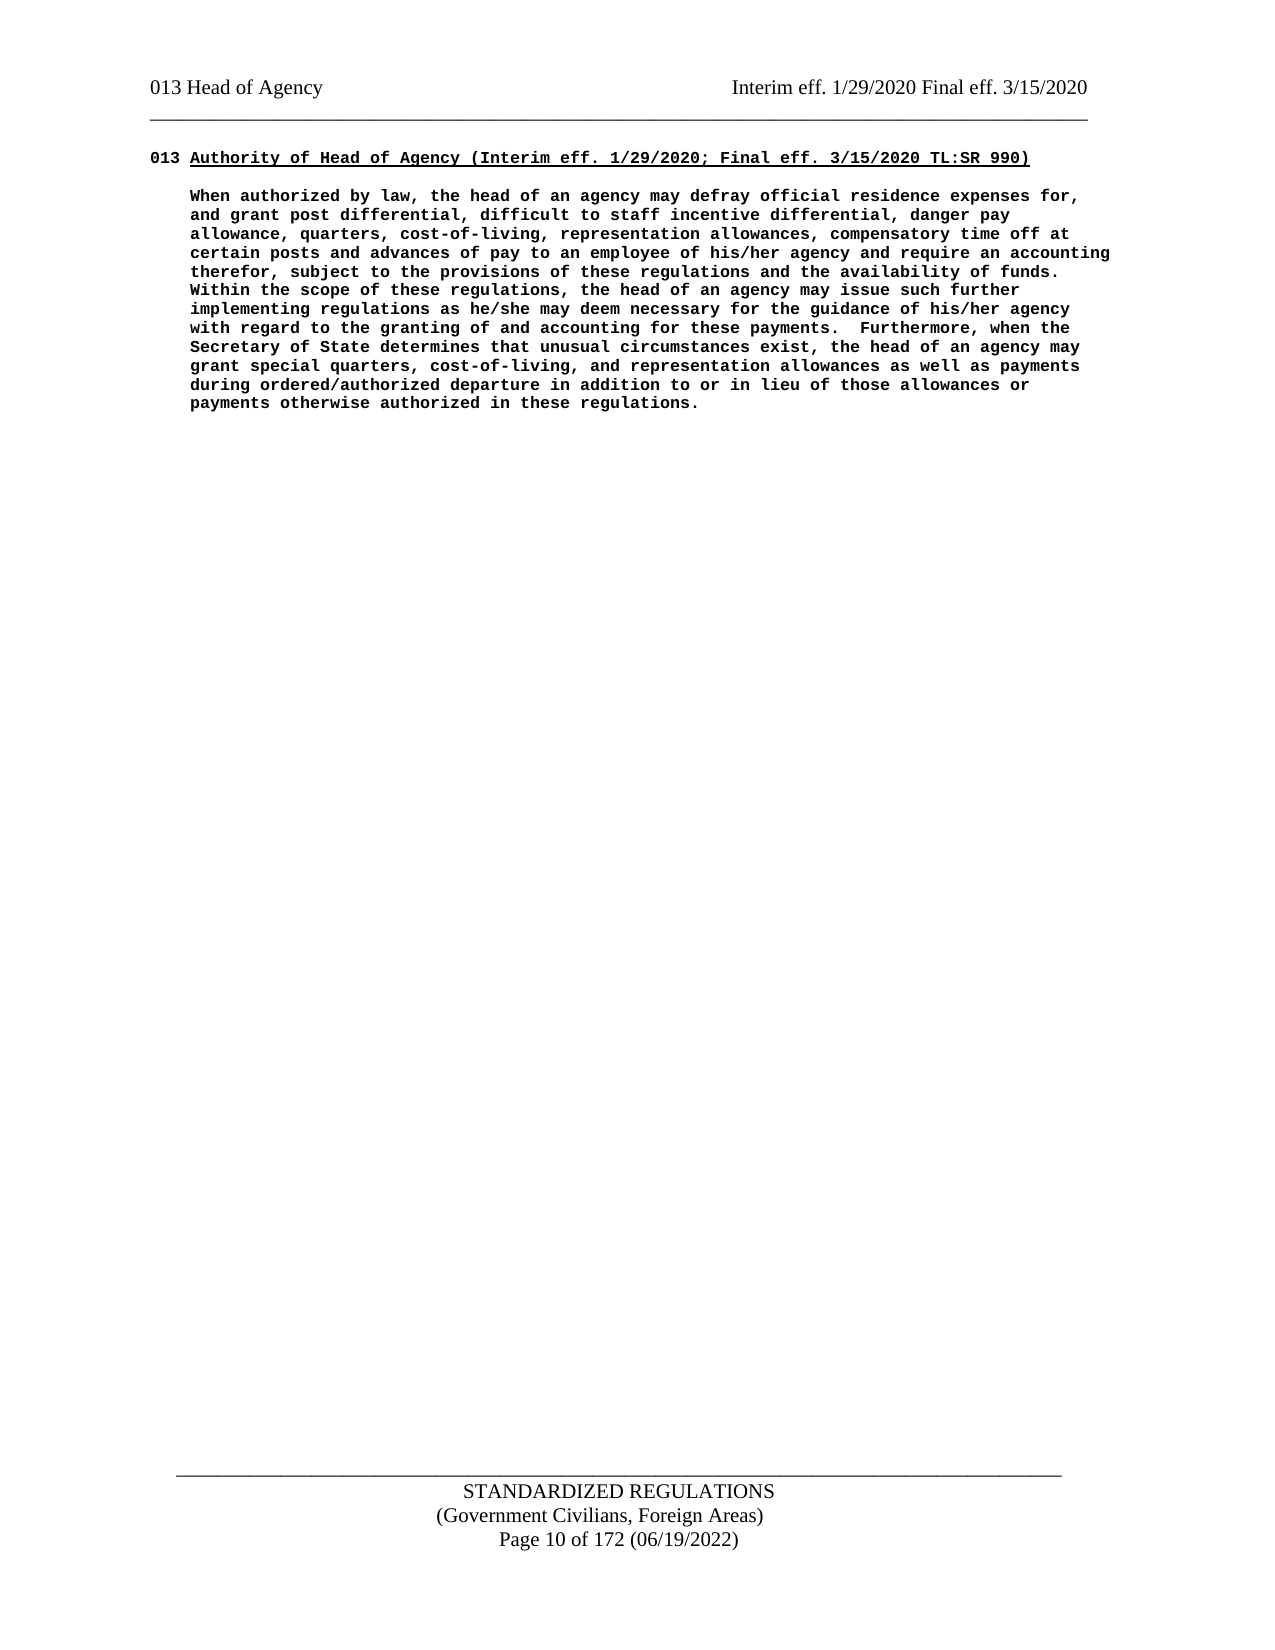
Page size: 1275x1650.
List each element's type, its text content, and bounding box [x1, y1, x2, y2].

text 013 Authority of Head of Agency (Interim eff. 1/29/2020; Final eff. 3/15/2020 TL:SR 990) [150, 150, 1117, 169]
text When authorized by law, the head of an agency may defray official residence expenses for, and grant post differential, difficult to staff incentive differential, danger pay allowance, quarters, cost-of-living, representation allowances, compensatory time off at certain posts and advances of pay to an employee of his/her agency and require an accounting therefor, subject to the provisions of these regulations and the availability of funds. Within the scope of these regulations, the head of an agency may issue such further implementing regulations as he/she may deem necessary for the guidance of his/her agency with regard to the granting of and accounting for these payments. Furthermore, when the Secretary of State determines that unusual circumstances exist, the head of an agency may grant special quarters, cost-of-living, and representation allowances as well as payments during ordered/authorized departure in addition to or in lieu of those allowances or payments otherwise authorized in these regulations. [190, 188, 1117, 414]
